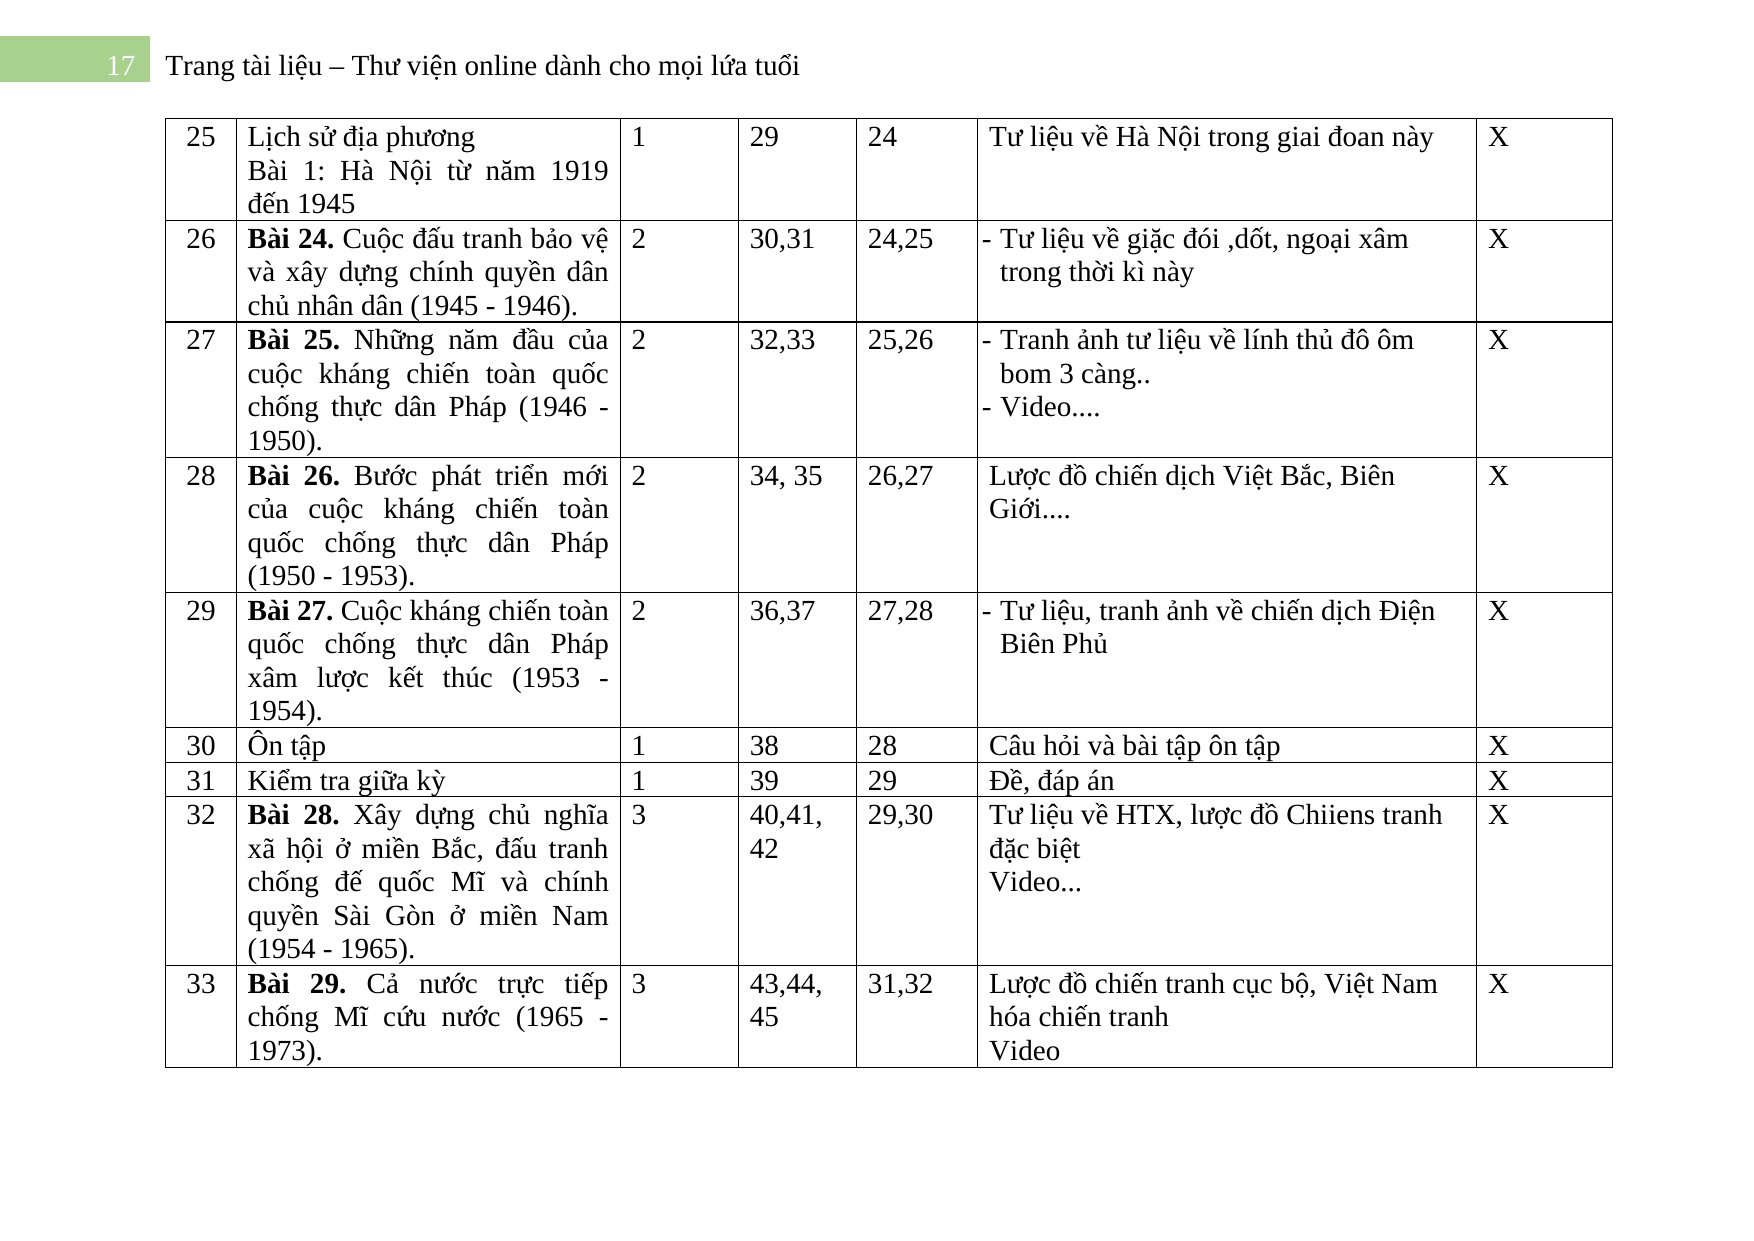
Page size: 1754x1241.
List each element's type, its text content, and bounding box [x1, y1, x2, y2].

table_cell Ôn tập [237, 728, 620, 762]
table_cell 2 [621, 458, 738, 592]
table_cell X [1477, 323, 1612, 457]
table_cell X [1477, 797, 1612, 965]
table_cell 43,44, 45 [739, 966, 856, 1067]
table_cell 2 [621, 323, 738, 457]
table_cell X [1477, 763, 1612, 796]
table_cell Bài 25. Những năm đầu của cuộc kháng chiến toàn quốc chống thực dân Pháp (1946 - 1950). [237, 323, 620, 457]
table_cell Tư liệu, tranh ảnh về chiến dịch Điện Biên Phủ [978, 593, 1476, 727]
table_cell Bài 27. Cuộc kháng chiến toàn quốc chống thực dân Pháp xâm lược kết thúc (1953 - 1954). [237, 593, 620, 727]
table_cell 3 [621, 797, 738, 965]
table_cell 38 [739, 728, 856, 762]
table_cell Bài 29. Cả nước trực tiếp chống Mĩ cứu nước (1965 - 1973). [237, 966, 620, 1067]
table_cell Đề, đáp án [978, 763, 1476, 796]
table_cell 29 [857, 763, 977, 796]
table_cell 3 [621, 966, 738, 1067]
table_cell 27 [166, 323, 236, 457]
table_cell 28 [857, 728, 977, 762]
table_cell Lược đồ chiến tranh cục bộ, Việt Nam hóa chiến tranh Video [978, 966, 1476, 1067]
table_cell Bài 26. Bước phát triển mới của cuộc kháng chiến toàn quốc chống thực dân Pháp (1950 - 1953). [237, 458, 620, 592]
table_cell 33 [166, 966, 236, 1067]
table_cell 32,33 [739, 323, 856, 457]
table_cell 29,30 [857, 797, 977, 965]
table_cell 24,25 [857, 221, 977, 321]
table_cell 25,26 [857, 323, 977, 457]
table_cell 2 [621, 593, 738, 727]
table_cell 24 [857, 119, 977, 220]
table_cell 25 [166, 119, 236, 220]
table_cell X [1477, 119, 1612, 220]
table_cell 27,28 [857, 593, 977, 727]
table_cell 1 [621, 119, 738, 220]
table_cell 31 [166, 763, 236, 796]
table_cell 26,27 [857, 458, 977, 592]
table_cell 1 [621, 763, 738, 796]
table_cell 31,32 [857, 966, 977, 1067]
table_cell Câu hỏi và bài tập ôn tập [978, 728, 1476, 762]
table_cell 30,31 [739, 221, 856, 321]
table_cell Tư liệu về HTX, lược đồ Chiiens tranh đặc biệt Video... [978, 797, 1476, 965]
table_cell 29 [166, 593, 236, 727]
table_cell 28 [166, 458, 236, 592]
table_cell 34, 35 [739, 458, 856, 592]
table_cell X [1477, 221, 1612, 321]
table_cell Tư liệu về giặc đói ,dốt, ngoại xâm trong thời kì này [978, 221, 1476, 321]
table_cell Lịch sử địa phương Bài 1: Hà Nội từ năm 1919 đến 1945 [237, 119, 620, 220]
table_cell 26 [166, 221, 236, 321]
table_cell Bài 28. Xây dựng chủ nghĩa xã hội ở miền Bắc, đấu tranh chống đế quốc Mĩ và chính quyền Sài Gòn ở miền Nam (1954 - 1965). [237, 797, 620, 965]
table_cell 36,37 [739, 593, 856, 727]
table_cell 30 [166, 728, 236, 762]
table_cell 39 [739, 763, 856, 796]
table_cell 32 [166, 797, 236, 965]
table_cell Lược đồ chiến dịch Việt Bắc, Biên Giới.... [978, 458, 1476, 592]
table_cell Tư liệu về Hà Nội trong giai đoan này [978, 119, 1476, 220]
table_cell Tranh ảnh tư liệu về lính thủ đô ôm bom 3 càng.. Video.... [978, 323, 1476, 457]
table_cell X [1477, 593, 1612, 727]
table_cell X [1477, 728, 1612, 762]
table_cell 40,41, 42 [739, 797, 856, 965]
table_cell X [1477, 966, 1612, 1067]
table_cell 29 [739, 119, 856, 220]
table_cell Bài 24. Cuộc đấu tranh bảo vệ và xây dựng chính quyền dân chủ nhân dân (1945 - 1946). [237, 221, 620, 321]
table_cell Kiểm tra giữa kỳ [237, 763, 620, 796]
table_cell 1 [621, 728, 738, 762]
table_cell 2 [621, 221, 738, 321]
table_cell X [1477, 458, 1612, 592]
